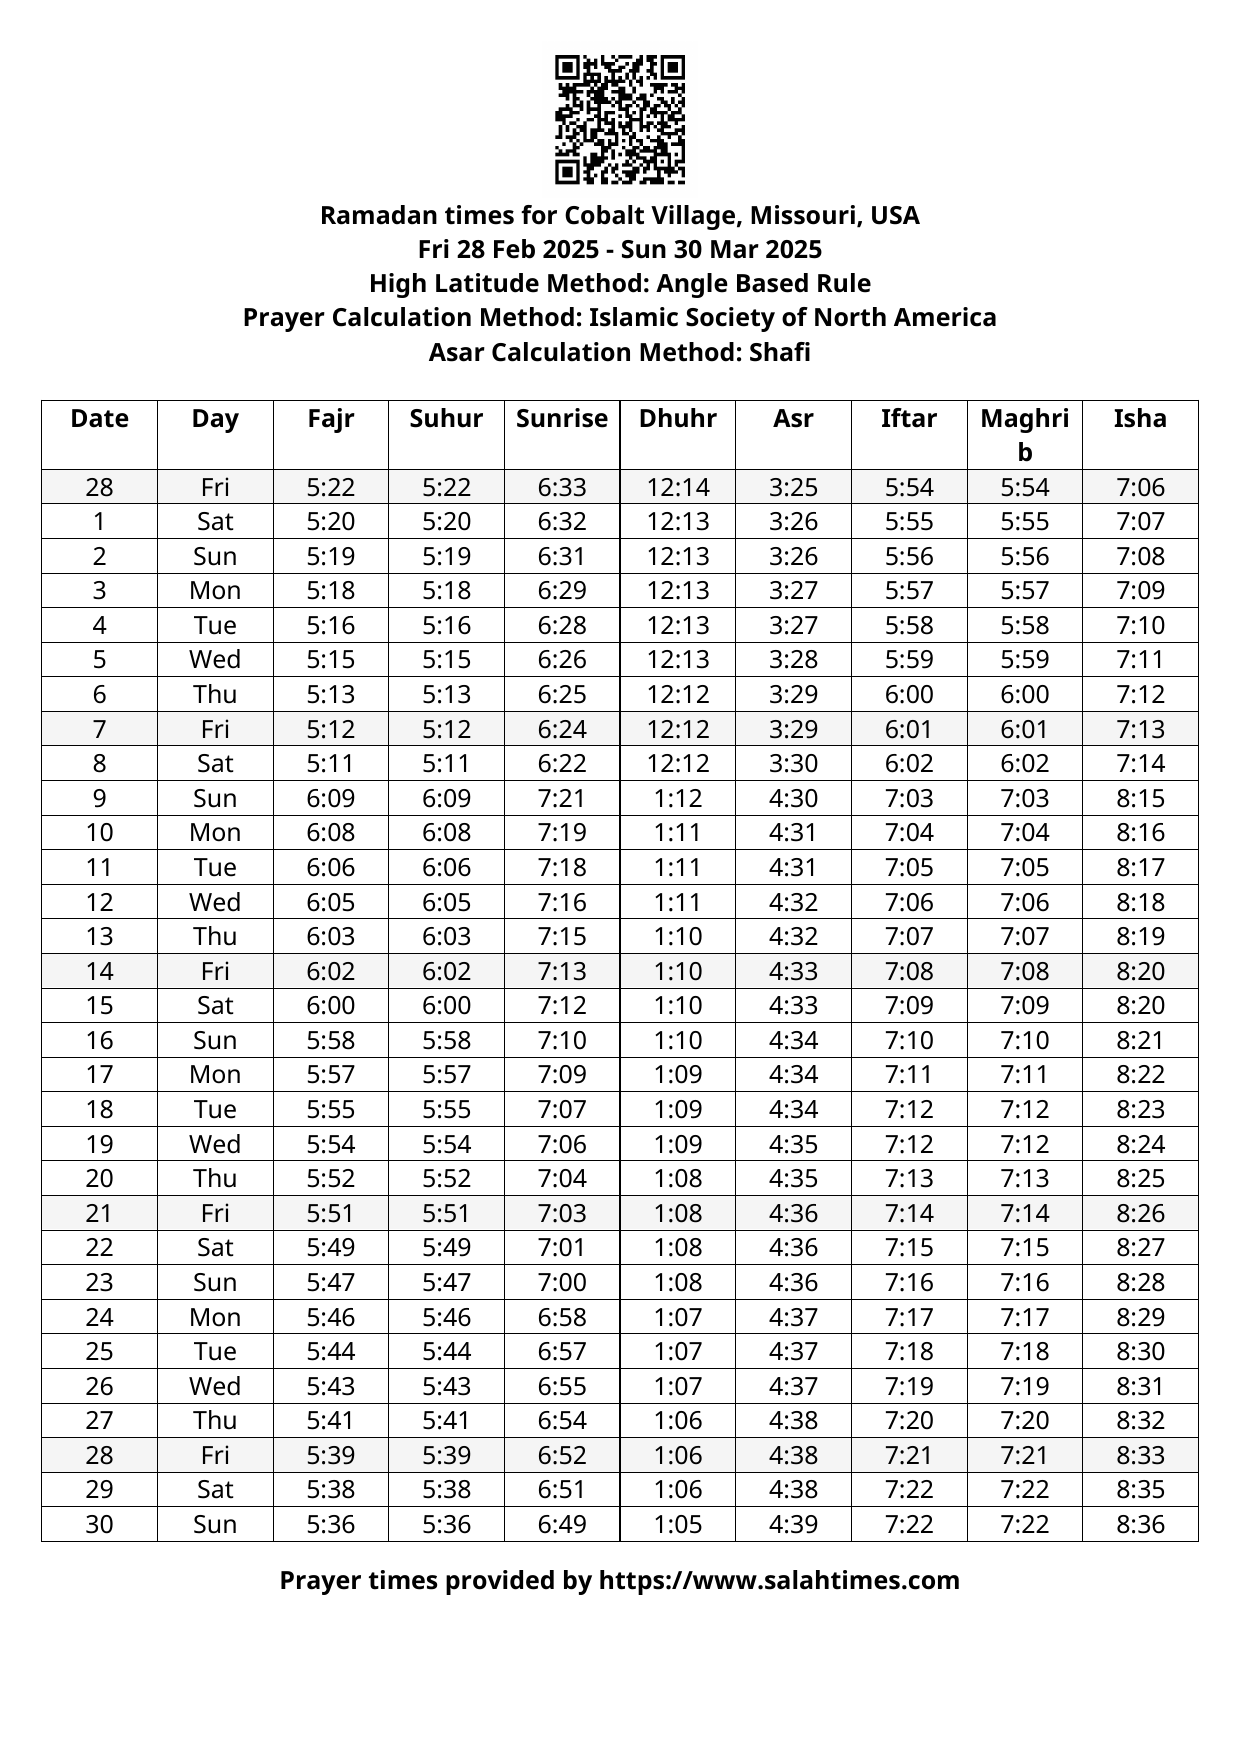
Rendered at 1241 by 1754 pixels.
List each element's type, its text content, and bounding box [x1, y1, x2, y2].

table_cell 7:07 [505, 1092, 619, 1126]
table_cell 5:43 [274, 1369, 388, 1402]
table_cell 6:54 [505, 1404, 619, 1437]
table_cell 7:03 [505, 1196, 619, 1229]
table_cell Tue [158, 1092, 273, 1126]
table_cell 5:19 [389, 539, 504, 572]
table_cell 4:38 [736, 1438, 851, 1472]
table_cell 7:06 [1083, 470, 1198, 503]
table_cell 1:06 [621, 1404, 735, 1437]
table_cell 28 [42, 470, 157, 503]
table_cell 8 [42, 746, 157, 780]
table_cell 6:01 [852, 712, 967, 745]
table_cell 6:49 [505, 1507, 619, 1541]
table_cell 7:12 [852, 1127, 967, 1160]
table_cell 7:10 [1083, 608, 1198, 642]
table_cell 5:49 [274, 1231, 388, 1264]
table_cell Sun [158, 539, 273, 572]
table_cell 7:10 [968, 1023, 1082, 1057]
table_cell 6:02 [274, 954, 388, 987]
table_cell 7:07 [1083, 504, 1198, 538]
table_cell 5:36 [274, 1507, 388, 1541]
table_cell 6:06 [274, 850, 388, 884]
table_cell 12:13 [621, 504, 735, 538]
table_cell 7:18 [968, 1334, 1082, 1368]
table_cell 8:33 [1083, 1438, 1198, 1472]
table_cell 4:37 [736, 1334, 851, 1368]
table_cell 7:20 [852, 1404, 967, 1437]
table_cell 6:01 [968, 712, 1082, 745]
table_cell 1:07 [621, 1369, 735, 1402]
table_cell Tue [158, 850, 273, 884]
table_cell 8:16 [1083, 816, 1198, 849]
table_cell Mon [158, 1058, 273, 1091]
table_header Sunrise [505, 401, 619, 469]
table_cell 7:11 [968, 1058, 1082, 1091]
table_cell 7:04 [852, 816, 967, 849]
table_cell 1:09 [621, 1058, 735, 1091]
table_cell Fri [158, 1196, 273, 1229]
table_cell 5:38 [274, 1473, 388, 1506]
table_cell 7:13 [852, 1161, 967, 1195]
table_cell 7:15 [968, 1231, 1082, 1264]
table_cell 7:10 [852, 1023, 967, 1057]
table_cell 8:28 [1083, 1265, 1198, 1299]
table_cell 5:46 [274, 1300, 388, 1333]
table_cell 1:08 [621, 1231, 735, 1264]
table_cell 5:58 [389, 1023, 504, 1057]
table_cell Sat [158, 746, 273, 780]
table_cell 5:57 [389, 1058, 504, 1091]
table_cell 7:05 [968, 850, 1082, 884]
table_cell 7:11 [852, 1058, 967, 1091]
table_cell 7:16 [968, 1265, 1082, 1299]
table_cell 8:29 [1083, 1300, 1198, 1333]
table_cell 25 [42, 1334, 157, 1368]
table_cell 5:22 [389, 470, 504, 503]
table_cell 4:31 [736, 816, 851, 849]
table_cell Tue [158, 1334, 273, 1368]
table_cell 7:11 [1083, 643, 1198, 676]
table_cell 1:07 [621, 1334, 735, 1368]
table_cell Fri [158, 470, 273, 503]
table_cell 1:10 [621, 1023, 735, 1057]
table_cell 1:11 [621, 816, 735, 849]
table_cell 12:13 [621, 539, 735, 572]
table_cell 8:20 [1083, 989, 1198, 1022]
table_cell 8:17 [1083, 850, 1198, 884]
table_cell 1:10 [621, 989, 735, 1022]
table_cell 5:54 [968, 470, 1082, 503]
table_cell 6:33 [505, 470, 619, 503]
table_cell 6 [42, 677, 157, 711]
table_header Asr [736, 401, 851, 469]
table_cell 6:28 [505, 608, 619, 642]
table_cell 8:15 [1083, 781, 1198, 814]
table_cell 5:47 [274, 1265, 388, 1299]
table_cell 3:26 [736, 504, 851, 538]
table_cell Wed [158, 1127, 273, 1160]
table_cell 7:16 [852, 1265, 967, 1299]
table_cell 5:43 [389, 1369, 504, 1402]
table_cell 5:18 [389, 574, 504, 607]
table_cell 5:13 [274, 677, 388, 711]
table_cell 5:15 [389, 643, 504, 676]
table_cell 6:24 [505, 712, 619, 745]
table_header Day [158, 401, 273, 469]
table_cell 4:36 [736, 1231, 851, 1264]
table_cell 7:00 [505, 1265, 619, 1299]
table_cell 3:25 [736, 470, 851, 503]
table_cell 3:28 [736, 643, 851, 676]
table_cell 7:04 [968, 816, 1082, 849]
table_cell 8:35 [1083, 1473, 1198, 1506]
table_cell 27 [42, 1404, 157, 1437]
table_cell 5:57 [852, 574, 967, 607]
table_cell 7:07 [852, 919, 967, 953]
table_cell 3:29 [736, 677, 851, 711]
table_cell 5:19 [274, 539, 388, 572]
table_cell 6:08 [389, 816, 504, 849]
table_cell 5:58 [968, 608, 1082, 642]
table_cell Sat [158, 1231, 273, 1264]
table_cell 7:22 [852, 1473, 967, 1506]
table_cell Sun [158, 1507, 273, 1541]
table_cell 7:15 [852, 1231, 967, 1264]
table_cell 7:04 [505, 1161, 619, 1195]
table_cell 5:11 [389, 746, 504, 780]
table_cell 4:33 [736, 989, 851, 1022]
table_cell 12:12 [621, 677, 735, 711]
table_cell 6:00 [852, 677, 967, 711]
table_cell 7:14 [968, 1196, 1082, 1229]
table_cell 7:20 [968, 1404, 1082, 1437]
table_cell 7:19 [968, 1369, 1082, 1402]
table_cell 1:12 [621, 781, 735, 814]
table_cell 4:31 [736, 850, 851, 884]
table_cell 7:06 [505, 1127, 619, 1160]
table_cell Wed [158, 1369, 273, 1402]
table_cell 5:46 [389, 1300, 504, 1333]
table_cell 18 [42, 1092, 157, 1126]
table_cell 6:05 [274, 885, 388, 918]
table_cell Sun [158, 1023, 273, 1057]
table_cell 8:24 [1083, 1127, 1198, 1160]
table_cell 4:30 [736, 781, 851, 814]
table_cell 14 [42, 954, 157, 987]
table_cell 8:36 [1083, 1507, 1198, 1541]
table_cell 5:11 [274, 746, 388, 780]
table_cell 13 [42, 919, 157, 953]
table_cell 6:06 [389, 850, 504, 884]
table_cell 4:33 [736, 954, 851, 987]
table_cell 3:27 [736, 574, 851, 607]
text Asar Calculation Method: Shafi [42, 334, 1198, 368]
table_cell Mon [158, 816, 273, 849]
table_cell 12:13 [621, 608, 735, 642]
table_cell 5:59 [852, 643, 967, 676]
table_header Date [42, 401, 157, 469]
table_cell 4:34 [736, 1058, 851, 1091]
table_cell 6:58 [505, 1300, 619, 1333]
table_cell 3:29 [736, 712, 851, 745]
table_cell 8:18 [1083, 885, 1198, 918]
table_cell 12:14 [621, 470, 735, 503]
table_cell 5:57 [968, 574, 1082, 607]
table_cell 5:12 [274, 712, 388, 745]
table_cell 2 [42, 539, 157, 572]
table_cell 8:21 [1083, 1023, 1198, 1057]
table_cell 4:35 [736, 1127, 851, 1160]
table_cell 12:12 [621, 712, 735, 745]
table_cell 6:00 [274, 989, 388, 1022]
table_cell 7:22 [968, 1507, 1082, 1541]
table_cell 5:55 [968, 504, 1082, 538]
table_cell 7:03 [968, 781, 1082, 814]
table_cell 5:56 [852, 539, 967, 572]
table_cell 10 [42, 816, 157, 849]
table_cell 5:41 [274, 1404, 388, 1437]
table_cell Fri [158, 1438, 273, 1472]
table_cell 7:12 [968, 1127, 1082, 1160]
table_cell 7:01 [505, 1231, 619, 1264]
table_cell 5:55 [389, 1092, 504, 1126]
table_cell 5:39 [389, 1438, 504, 1472]
table_cell 5:41 [389, 1404, 504, 1437]
table_cell 24 [42, 1300, 157, 1333]
table_cell 1:10 [621, 954, 735, 987]
table_cell 5:12 [389, 712, 504, 745]
table_cell 5:15 [274, 643, 388, 676]
table_cell 6:09 [389, 781, 504, 814]
table_cell 7:14 [1083, 746, 1198, 780]
table_cell Thu [158, 1161, 273, 1195]
text Fri 28 Feb 2025 - Sun 30 Mar 2025 [42, 232, 1198, 266]
table_cell 8:27 [1083, 1231, 1198, 1264]
table_cell 6:05 [389, 885, 504, 918]
table_cell 5:52 [389, 1161, 504, 1195]
table_cell 6:25 [505, 677, 619, 711]
table_cell 21 [42, 1196, 157, 1229]
table_cell 7:17 [968, 1300, 1082, 1333]
table_cell 4:35 [736, 1161, 851, 1195]
table_cell 7:13 [505, 954, 619, 987]
table_cell 5:47 [389, 1265, 504, 1299]
table_cell 7:05 [852, 850, 967, 884]
table_cell 9 [42, 781, 157, 814]
table_cell 8:26 [1083, 1196, 1198, 1229]
table_cell 5:38 [389, 1473, 504, 1506]
table_cell 7:22 [852, 1507, 967, 1541]
table_cell 11 [42, 850, 157, 884]
table_cell 7:06 [852, 885, 967, 918]
table_cell 5:57 [274, 1058, 388, 1091]
text Ramadan times for Cobalt Village, Missouri, USA [42, 198, 1198, 232]
table_cell 5:44 [389, 1334, 504, 1368]
table_cell 7:16 [505, 885, 619, 918]
table_cell 6:08 [274, 816, 388, 849]
table_cell 6:03 [274, 919, 388, 953]
text High Latitude Method: Angle Based Rule [42, 266, 1198, 300]
picture [542, 41, 699, 198]
table_cell Thu [158, 677, 273, 711]
table_cell 7:08 [852, 954, 967, 987]
table_cell Sat [158, 504, 273, 538]
table_cell 7:09 [968, 989, 1082, 1022]
table_cell 7:03 [852, 781, 967, 814]
table_cell 15 [42, 989, 157, 1022]
table_cell 29 [42, 1473, 157, 1506]
table_cell 8:31 [1083, 1369, 1198, 1402]
table_cell 5:54 [274, 1127, 388, 1160]
table_cell 5:58 [852, 608, 967, 642]
table_header Maghrib [968, 401, 1082, 469]
table_cell 1:08 [621, 1196, 735, 1229]
table_cell 1:05 [621, 1507, 735, 1541]
table_cell 17 [42, 1058, 157, 1091]
table_cell 6:57 [505, 1334, 619, 1368]
table_cell 5:54 [852, 470, 967, 503]
table_cell 6:02 [852, 746, 967, 780]
table_cell 7:12 [852, 1092, 967, 1126]
table_cell 7:15 [505, 919, 619, 953]
table_cell 7:07 [968, 919, 1082, 953]
table_cell 7:19 [852, 1369, 967, 1402]
table_header Iftar [852, 401, 967, 469]
table_cell 16 [42, 1023, 157, 1057]
table_cell 4:36 [736, 1196, 851, 1229]
table_cell 4:34 [736, 1023, 851, 1057]
table_cell 7:12 [1083, 677, 1198, 711]
table_cell 6:52 [505, 1438, 619, 1472]
table_cell 12:12 [621, 746, 735, 780]
table_cell 7:14 [852, 1196, 967, 1229]
table_cell 4 [42, 608, 157, 642]
table_cell 1:06 [621, 1473, 735, 1506]
table_cell 5:56 [968, 539, 1082, 572]
table_cell 1:11 [621, 885, 735, 918]
table_cell 12 [42, 885, 157, 918]
table_cell 7:06 [968, 885, 1082, 918]
table_cell 5:18 [274, 574, 388, 607]
table_cell 1:08 [621, 1265, 735, 1299]
table_cell 4:36 [736, 1265, 851, 1299]
table_cell 6:02 [968, 746, 1082, 780]
table_cell 5:13 [389, 677, 504, 711]
table_cell 7:17 [852, 1300, 967, 1333]
table_cell 4:38 [736, 1473, 851, 1506]
table_cell 4:32 [736, 885, 851, 918]
table_cell 3:27 [736, 608, 851, 642]
table_cell 1:08 [621, 1161, 735, 1195]
table_cell 7:13 [1083, 712, 1198, 745]
table_cell 1:09 [621, 1092, 735, 1126]
table_cell 8:32 [1083, 1404, 1198, 1437]
table_cell 6:00 [389, 989, 504, 1022]
table_cell Fri [158, 954, 273, 987]
table_cell 6:51 [505, 1473, 619, 1506]
table_cell 8:20 [1083, 954, 1198, 987]
table_cell 8:30 [1083, 1334, 1198, 1368]
table_cell 7:09 [852, 989, 967, 1022]
table_cell 20 [42, 1161, 157, 1195]
table_cell 5:51 [274, 1196, 388, 1229]
table_cell 8:19 [1083, 919, 1198, 953]
text Prayer Calculation Method: Islamic Society of North America [42, 300, 1198, 334]
table_cell 5:16 [274, 608, 388, 642]
table_cell 5:55 [274, 1092, 388, 1126]
table_cell Thu [158, 1404, 273, 1437]
table_cell 3:30 [736, 746, 851, 780]
table_cell 5:52 [274, 1161, 388, 1195]
table_cell 5:44 [274, 1334, 388, 1368]
table_cell 8:25 [1083, 1161, 1198, 1195]
table_cell 5:20 [389, 504, 504, 538]
table_cell 28 [42, 1438, 157, 1472]
table_cell 6:29 [505, 574, 619, 607]
table_cell 4:37 [736, 1369, 851, 1402]
table_cell 7:12 [968, 1092, 1082, 1126]
table_header Fajr [274, 401, 388, 469]
table_cell 7:21 [968, 1438, 1082, 1472]
table_cell 7:21 [852, 1438, 967, 1472]
table_cell 5:49 [389, 1231, 504, 1264]
table_cell 4:37 [736, 1300, 851, 1333]
table_cell 5:36 [389, 1507, 504, 1541]
table_cell 6:31 [505, 539, 619, 572]
table_cell 7:12 [505, 989, 619, 1022]
table_cell 1:11 [621, 850, 735, 884]
table_cell 7:18 [852, 1334, 967, 1368]
table_cell Tue [158, 608, 273, 642]
table_cell 1:10 [621, 919, 735, 953]
table_cell 5:22 [274, 470, 388, 503]
table_cell 6:32 [505, 504, 619, 538]
table_cell 19 [42, 1127, 157, 1160]
table_cell 7:08 [1083, 539, 1198, 572]
table_cell 6:55 [505, 1369, 619, 1402]
table_cell 7:22 [968, 1473, 1082, 1506]
table_cell 8:23 [1083, 1092, 1198, 1126]
table_cell 4:32 [736, 919, 851, 953]
table_cell Thu [158, 919, 273, 953]
table_cell Sun [158, 781, 273, 814]
table_cell 7:09 [505, 1058, 619, 1091]
table_cell 5 [42, 643, 157, 676]
table_header Isha [1083, 401, 1198, 469]
table_cell 1:06 [621, 1438, 735, 1472]
table_cell 7:08 [968, 954, 1082, 987]
table_cell 7:09 [1083, 574, 1198, 607]
table_cell 8:22 [1083, 1058, 1198, 1091]
table_cell 4:38 [736, 1404, 851, 1437]
table_cell Mon [158, 574, 273, 607]
table_cell 5:20 [274, 504, 388, 538]
table_cell 6:22 [505, 746, 619, 780]
table_cell 1:09 [621, 1127, 735, 1160]
table_cell 6:26 [505, 643, 619, 676]
table_cell 7:10 [505, 1023, 619, 1057]
table_cell 5:16 [389, 608, 504, 642]
table_cell Wed [158, 643, 273, 676]
table_cell 23 [42, 1265, 157, 1299]
table_cell Mon [158, 1300, 273, 1333]
table_cell 3:26 [736, 539, 851, 572]
table_cell Sat [158, 1473, 273, 1506]
table_cell 7:18 [505, 850, 619, 884]
table_cell 6:09 [274, 781, 388, 814]
table_cell 7:13 [968, 1161, 1082, 1195]
table_cell Sun [158, 1265, 273, 1299]
table_cell 1:07 [621, 1300, 735, 1333]
table_cell Wed [158, 885, 273, 918]
table_header Suhur [389, 401, 504, 469]
table_cell 5:51 [389, 1196, 504, 1229]
table_cell 6:02 [389, 954, 504, 987]
table_cell 22 [42, 1231, 157, 1264]
table_cell 6:00 [968, 677, 1082, 711]
table_cell 6:03 [389, 919, 504, 953]
table_cell 4:39 [736, 1507, 851, 1541]
table_cell 5:58 [274, 1023, 388, 1057]
table_cell Fri [158, 712, 273, 745]
table_cell 12:13 [621, 643, 735, 676]
table_cell 4:34 [736, 1092, 851, 1126]
table_cell 3 [42, 574, 157, 607]
table_cell 5:59 [968, 643, 1082, 676]
table_header Dhuhr [621, 401, 735, 469]
table_cell 5:54 [389, 1127, 504, 1160]
table_cell 7:19 [505, 816, 619, 849]
table_cell 5:39 [274, 1438, 388, 1472]
text Prayer times provided by https://www.salahtimes.com [42, 1563, 1198, 1597]
table_cell 7 [42, 712, 157, 745]
table_cell Sat [158, 989, 273, 1022]
table_cell 26 [42, 1369, 157, 1402]
table_cell 30 [42, 1507, 157, 1541]
table_cell 7:21 [505, 781, 619, 814]
table_cell 1 [42, 504, 157, 538]
table_cell 5:55 [852, 504, 967, 538]
table_cell 12:13 [621, 574, 735, 607]
